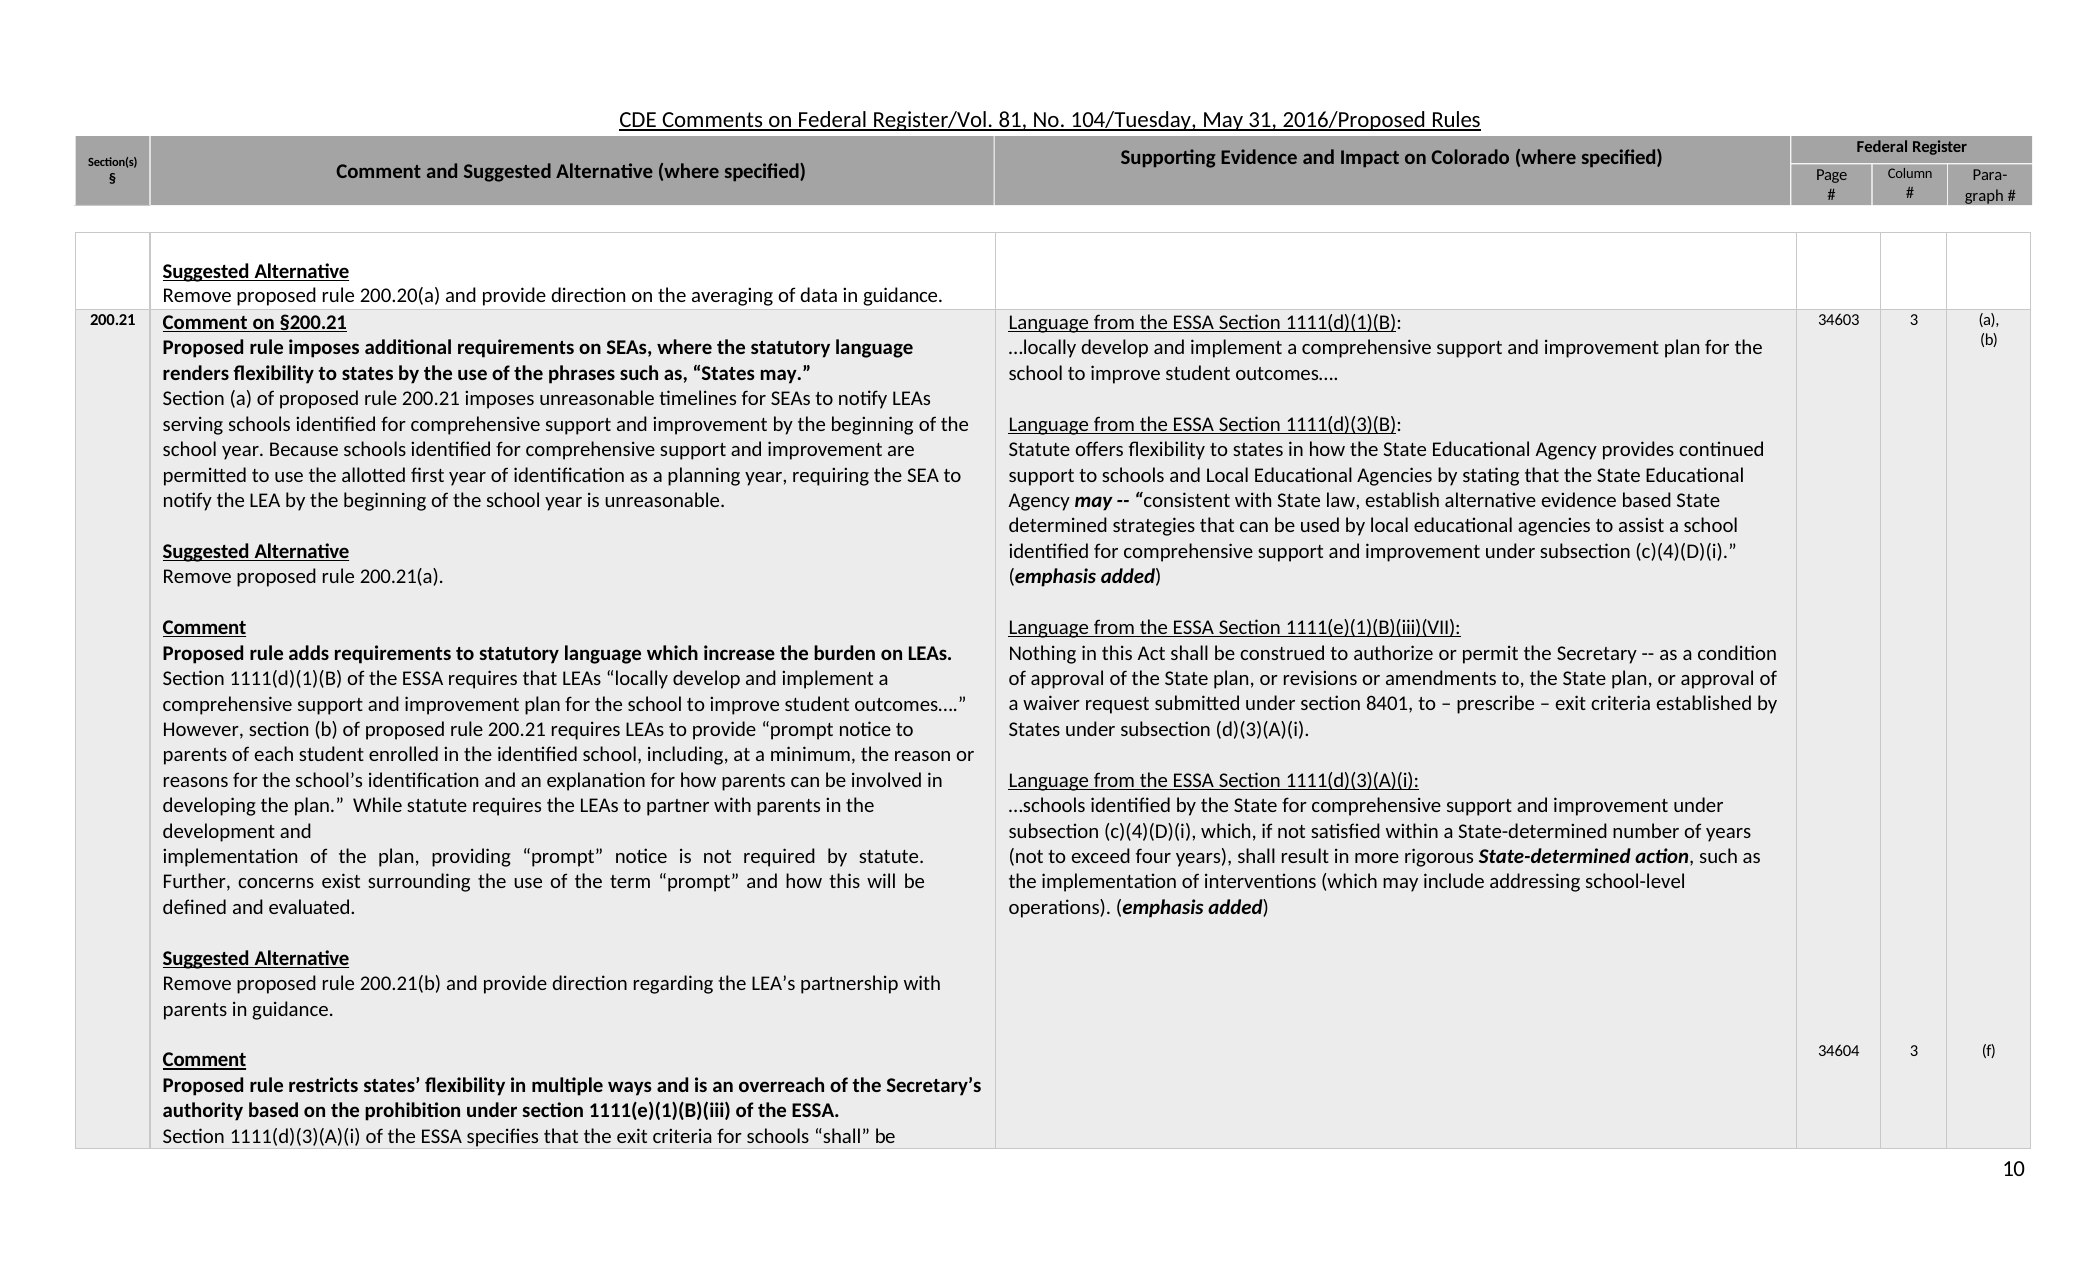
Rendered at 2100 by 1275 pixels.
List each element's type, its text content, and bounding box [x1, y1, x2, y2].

table_cell 3 3 [1881, 310, 1946, 1148]
table_header [1947, 233, 2030, 308]
table_cell (a), (b) (f) [1947, 310, 2030, 1148]
table_header Suggested Alternative Remove proposed rule 200.20(a) and provide direction on the averaging of data in guidance. [151, 233, 995, 308]
table_header [1797, 233, 1880, 308]
table_header [76, 233, 149, 308]
table_header [996, 233, 1796, 308]
table_header [1881, 233, 1946, 308]
table_cell 200.21 [76, 310, 149, 1148]
table_cell 34603 34604 [1797, 310, 1880, 1148]
